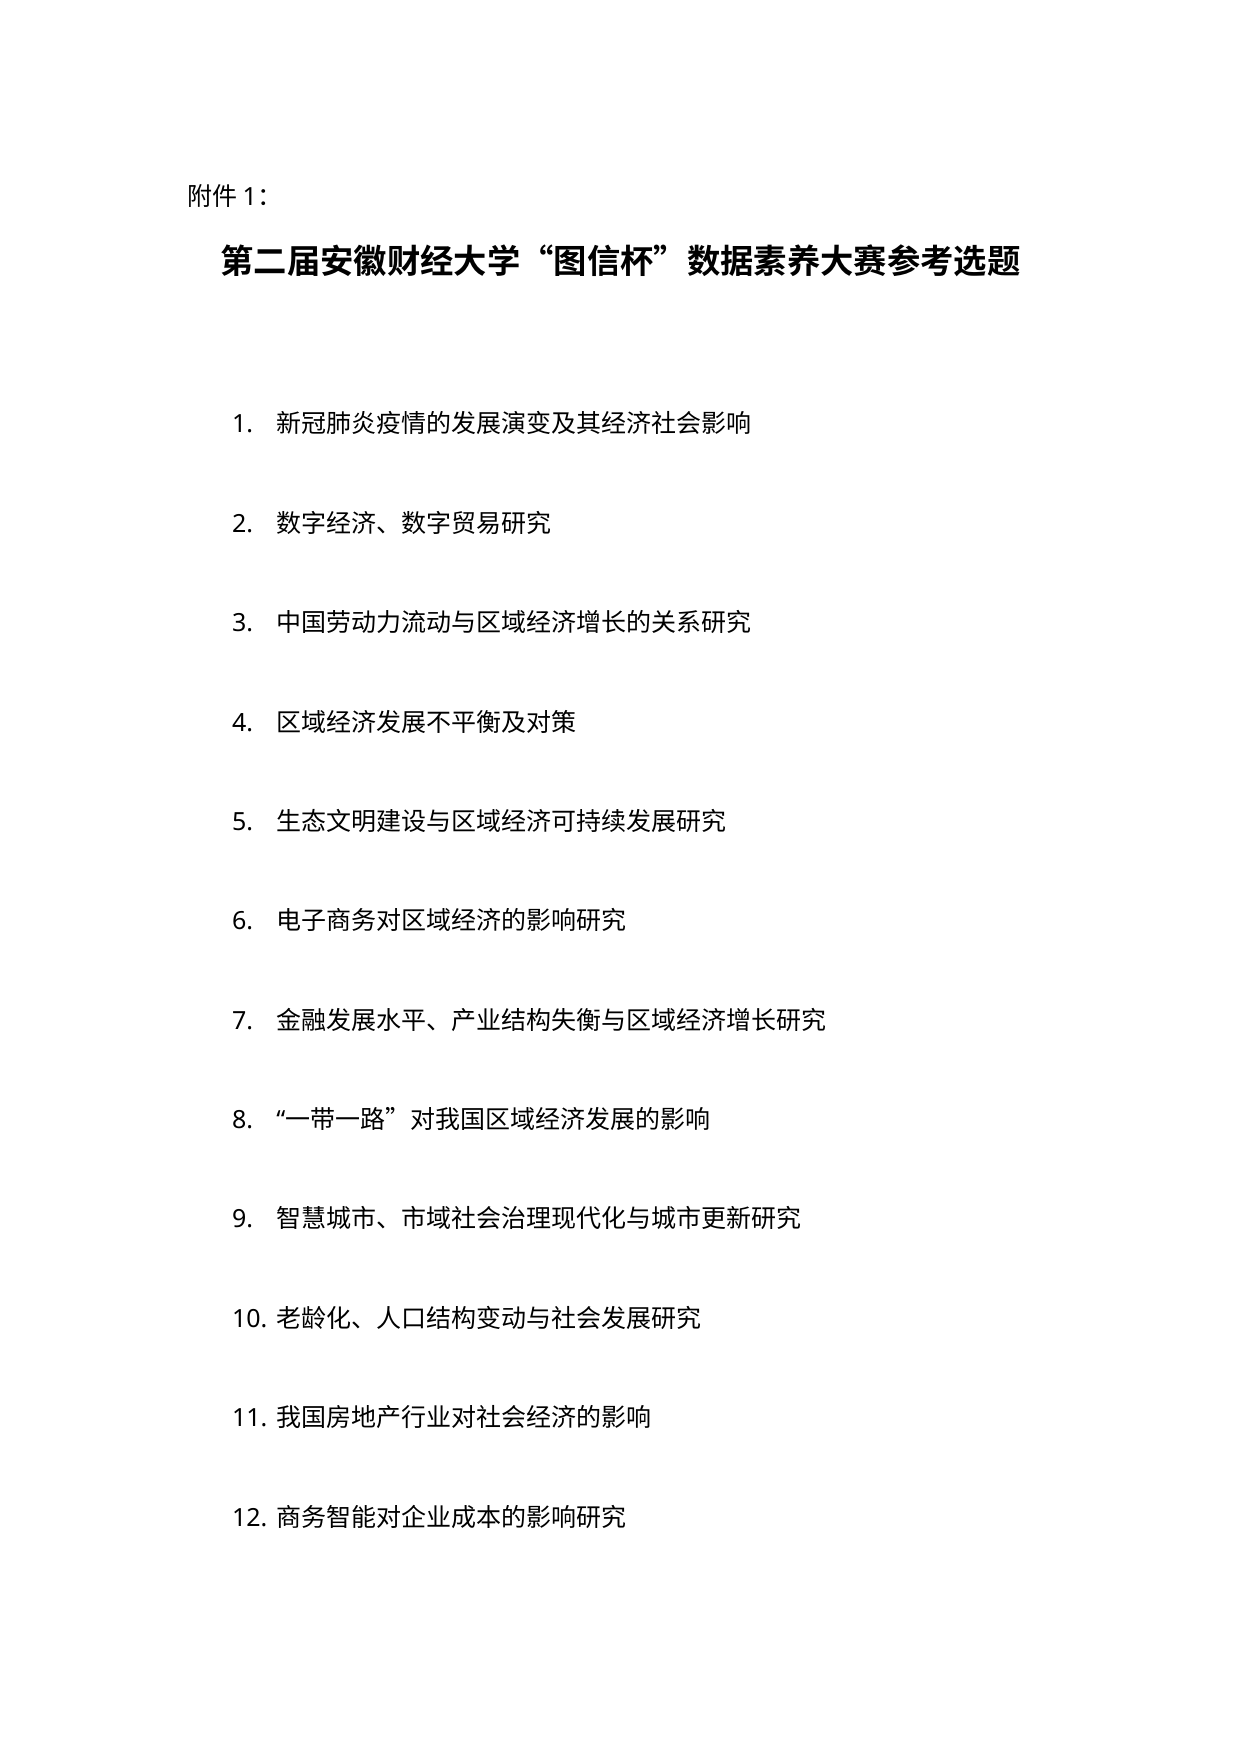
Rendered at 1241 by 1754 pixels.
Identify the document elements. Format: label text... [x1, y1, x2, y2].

list 老龄化、人口结构变动与社会发展研究 [232, 1284, 1053, 1349]
list 电子商务对区域经济的影响研究 [232, 886, 1053, 951]
list 数字经济、数字贸易研究 [232, 489, 1053, 554]
list 我国房地产行业对社会经济的影响 [232, 1383, 1053, 1448]
text 第二届安徽财经大学“图信杯”数据素养大赛参考选题 [187, 227, 1053, 292]
list 新冠肺炎疫情的发展演变及其经济社会影响 [232, 389, 1053, 454]
list 中国劳动力流动与区域经济增长的关系研究 [232, 588, 1053, 653]
text 附件1： [187, 162, 1053, 227]
list 金融发展水平、产业结构失衡与区域经济增长研究 [232, 986, 1053, 1051]
list 智慧城市、市域社会治理现代化与城市更新研究 [232, 1184, 1053, 1249]
list 商务智能对企业成本的影响研究 [232, 1483, 1053, 1548]
list “一带一路”对我国区域经济发展的影响 [232, 1085, 1053, 1150]
list 生态文明建设与区域经济可持续发展研究 [232, 787, 1053, 852]
list 区域经济发展不平衡及对策 [232, 688, 1053, 753]
